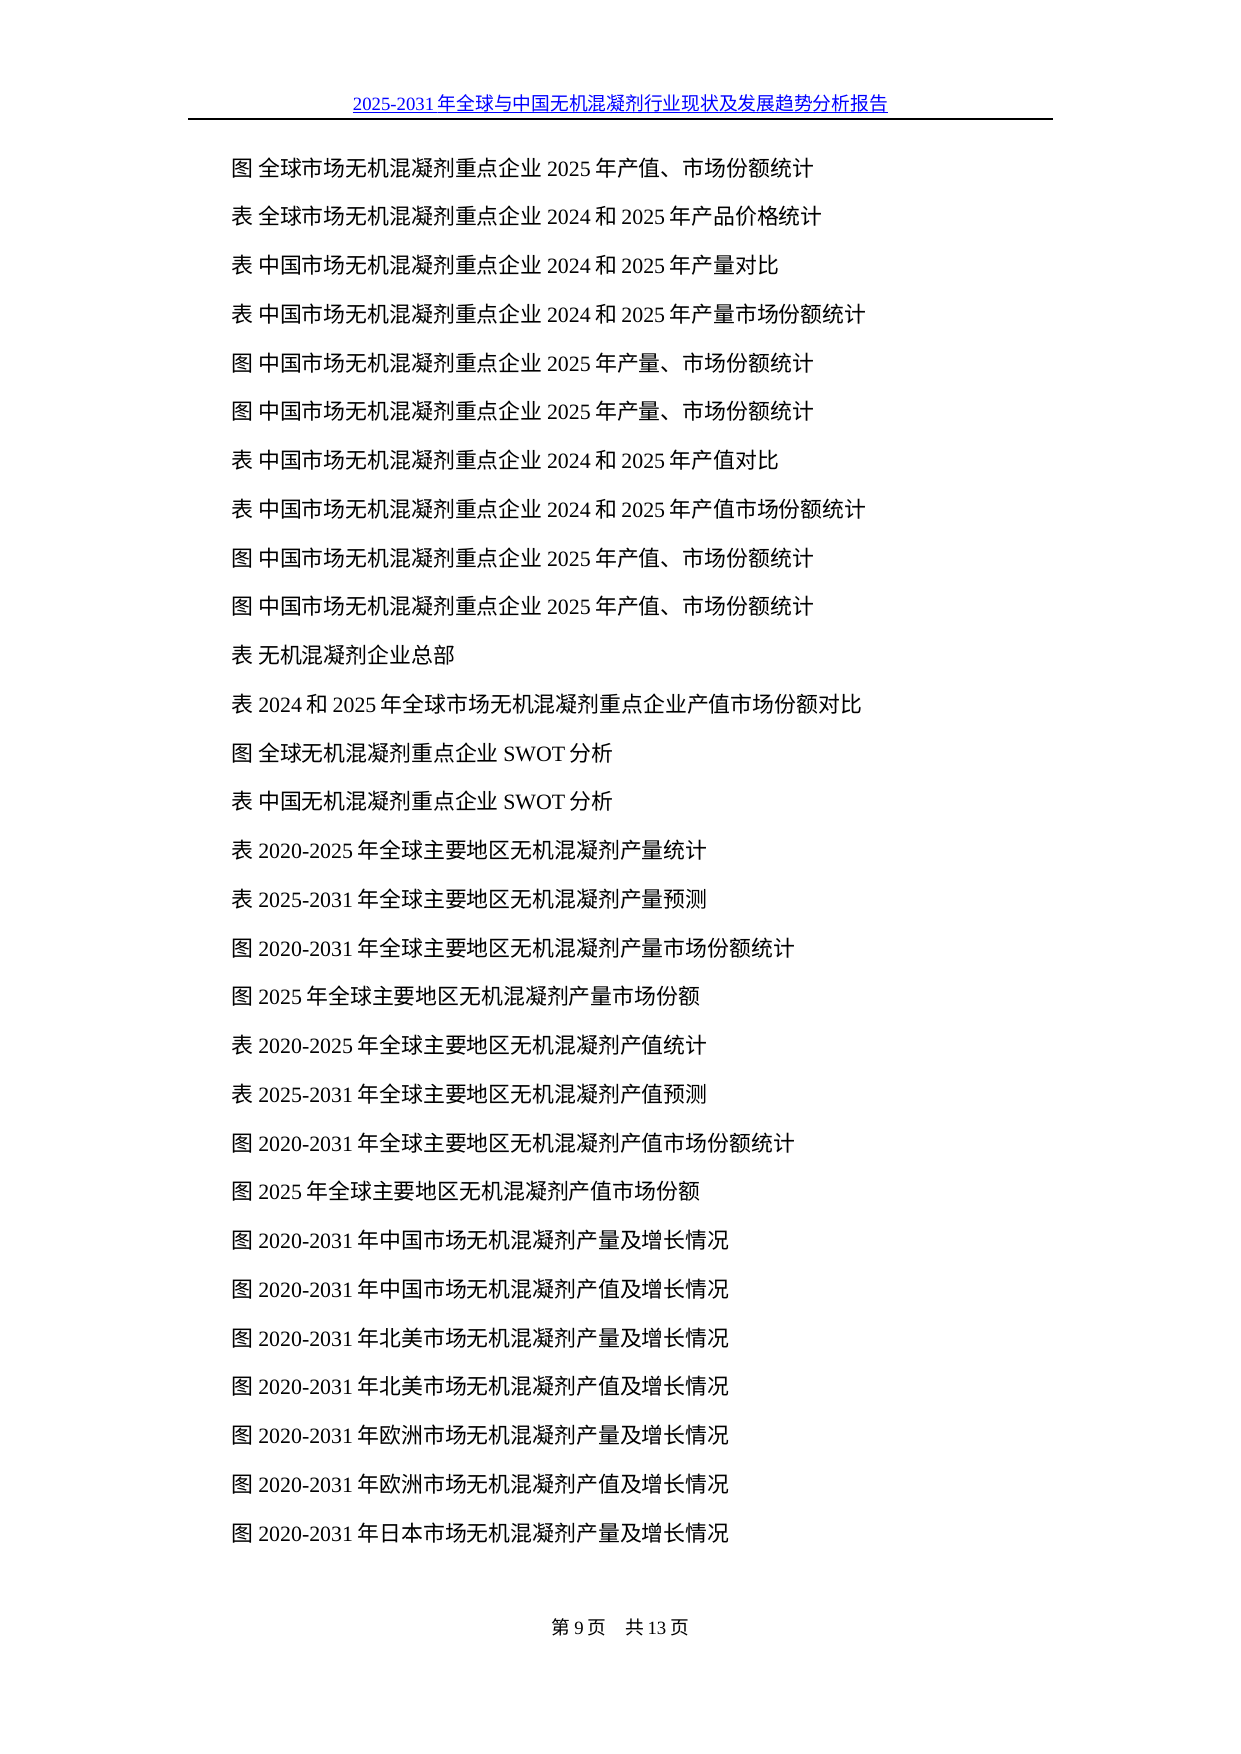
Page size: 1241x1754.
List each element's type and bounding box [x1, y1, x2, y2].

text [187, 150, 1053, 1548]
